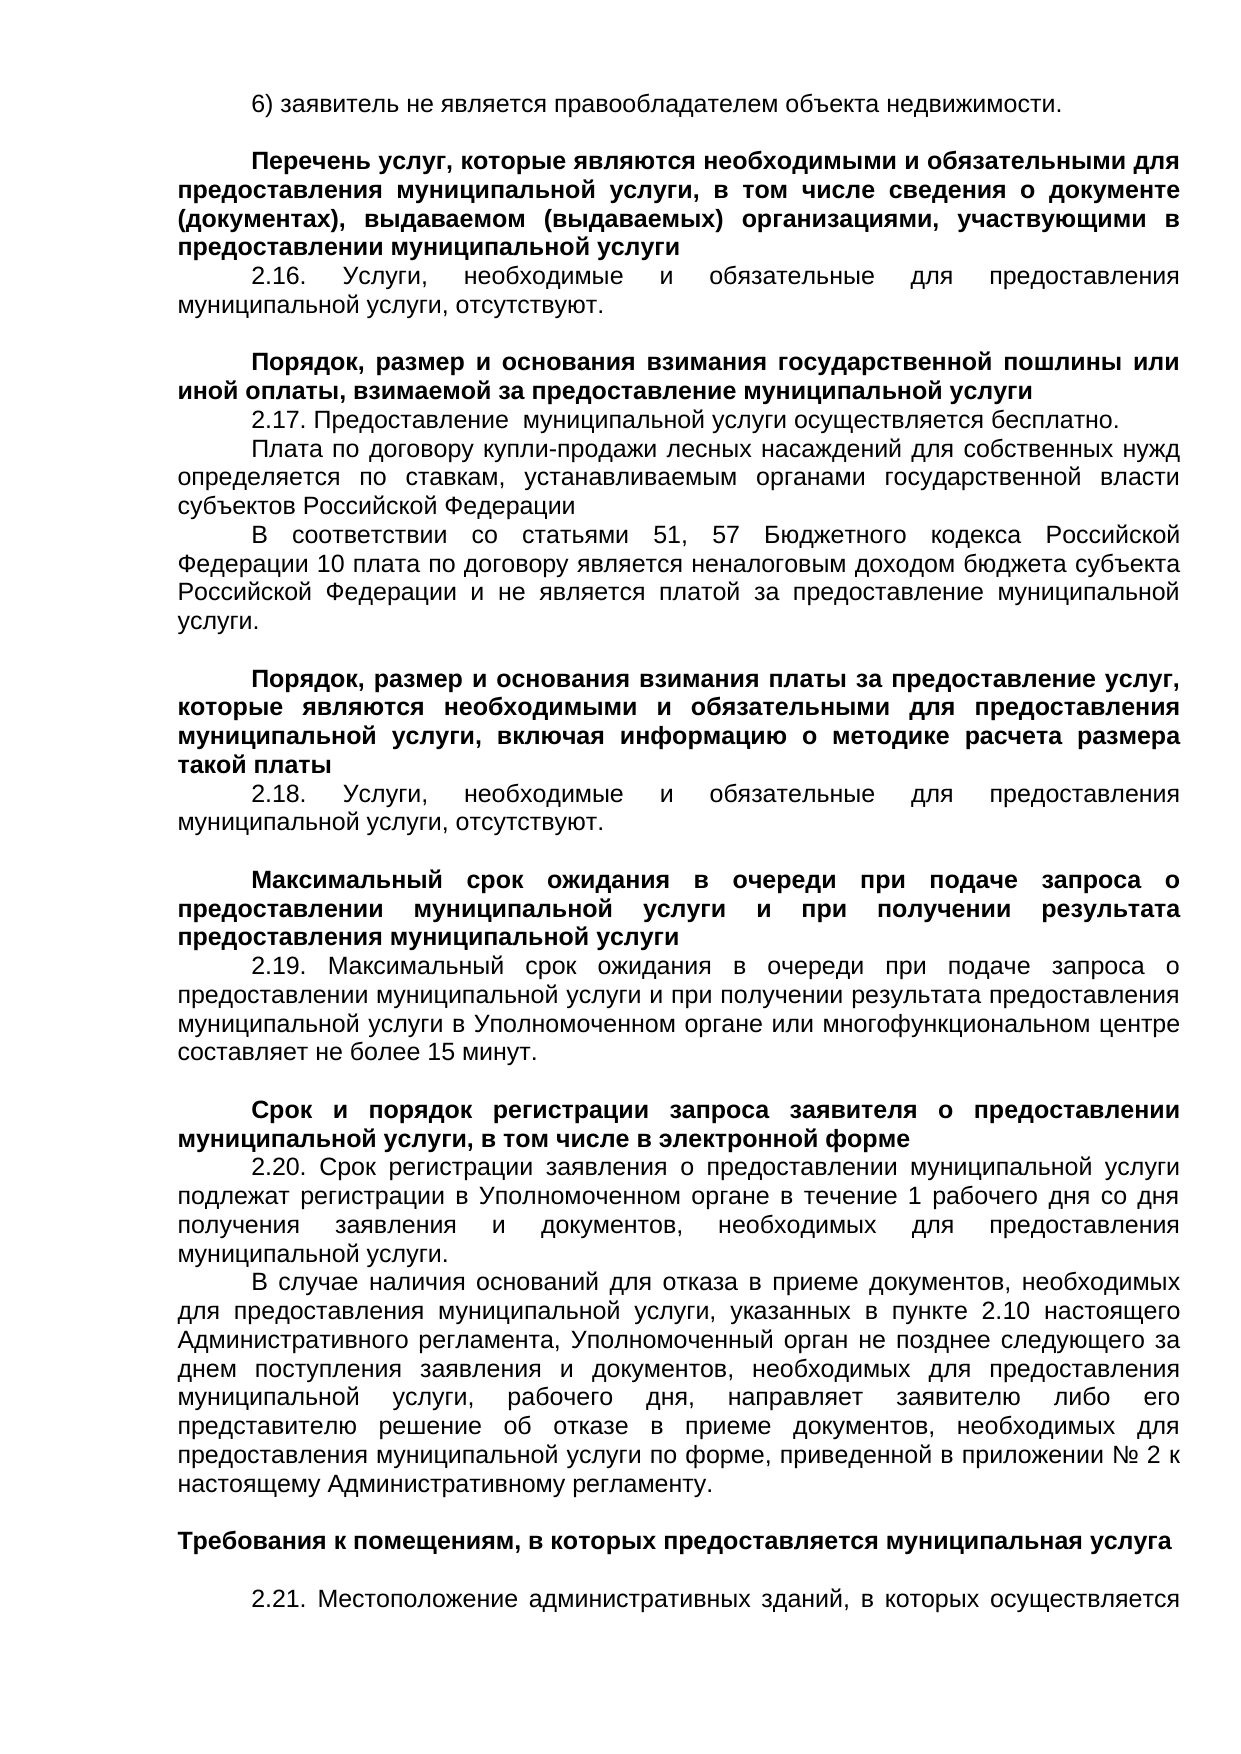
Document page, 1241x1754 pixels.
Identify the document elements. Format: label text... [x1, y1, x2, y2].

text В случае наличия оснований для отказа в приеме документов, необходимых для предоставления муниципальной услуги, указанных в пункте 2.10 настоящего Административного регламента, Уполномоченный орган не позднее следующего за днем поступления заявления и документов, необходимых для предоставления муниципальной услуги, рабочего дня, направляет заявителю либо его представителю решение об отказе в приеме документов, необходимых для предоставления муниципальной услуги по форме, приведенной в приложении № 2 к настоящему Административному регламенту. [177, 1267, 1181, 1497]
text 2.17. Предоставление муниципальной услуги осуществляется бесплатно. [177, 405, 1181, 434]
text Срок и порядок регистрации запроса заявителя о предоставлении муниципальной услуги, в том числе в электронной форме [177, 1095, 1181, 1152]
text 2.16. Услуги, необходимые и обязательные для предоставления муниципальной услуги, отсутствуют. [177, 261, 1181, 319]
text 2.18. Услуги, необходимые и обязательные для предоставления муниципальной услуги, отсутствуют. [177, 779, 1181, 836]
text Перечень услуг, которые являются необходимыми и обязательными для предоставления муниципальной услуги, в том числе сведения о документе (документах), выдаваемом (выдаваемых) организациями, участвующими в предоставлении муниципальной услуги [177, 146, 1181, 261]
text Максимальный срок ожидания в очереди при подаче запроса о предоставлении муниципальной услуги и при получении результата предоставления муниципальной услуги [177, 865, 1181, 951]
text 6) заявитель не является правообладателем объекта недвижимости. [177, 89, 1181, 117]
text 2.19. Максимальный срок ожидания в очереди при подаче запроса о предоставлении муниципальной услуги и при получении результата предоставления муниципальной услуги в Уполномоченном органе или многофункциональном центре составляет не более 15 минут. [177, 951, 1181, 1066]
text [177, 1584, 1181, 1612]
text Порядок, размер и основания взимания государственной пошлины или иной оплаты, взимаемой за предоставление муниципальной услуги [177, 347, 1181, 405]
text Требования к помещениям, в которых предоставляется муниципальная услуга [177, 1526, 1181, 1555]
text Плата по договору купли-продажи лесных насаждений для собственных нужд определяется по ставкам, устанавливаемым органами государственной власти субъектов Российской Федерации [177, 434, 1181, 520]
text Порядок, размер и основания взимания платы за предоставление услуг, которые являются необходимыми и обязательными для предоставления муниципальной услуги, включая информацию о методике расчета размера такой платы [177, 664, 1181, 779]
text В соответствии со статьями 51, 57 Бюджетного кодекса Российской Федерации 10 плата по договору является неналоговым доходом бюджета субъекта Российской Федерации и не является платой за предоставление муниципальной услуги. [177, 520, 1181, 635]
text 2.20. Срок регистрации заявления о предоставлении муниципальной услуги подлежат регистрации в Уполномоченном органе в течение 1 рабочего дня со дня получения заявления и документов, необходимых для предоставления муниципальной услуги. [177, 1152, 1181, 1267]
